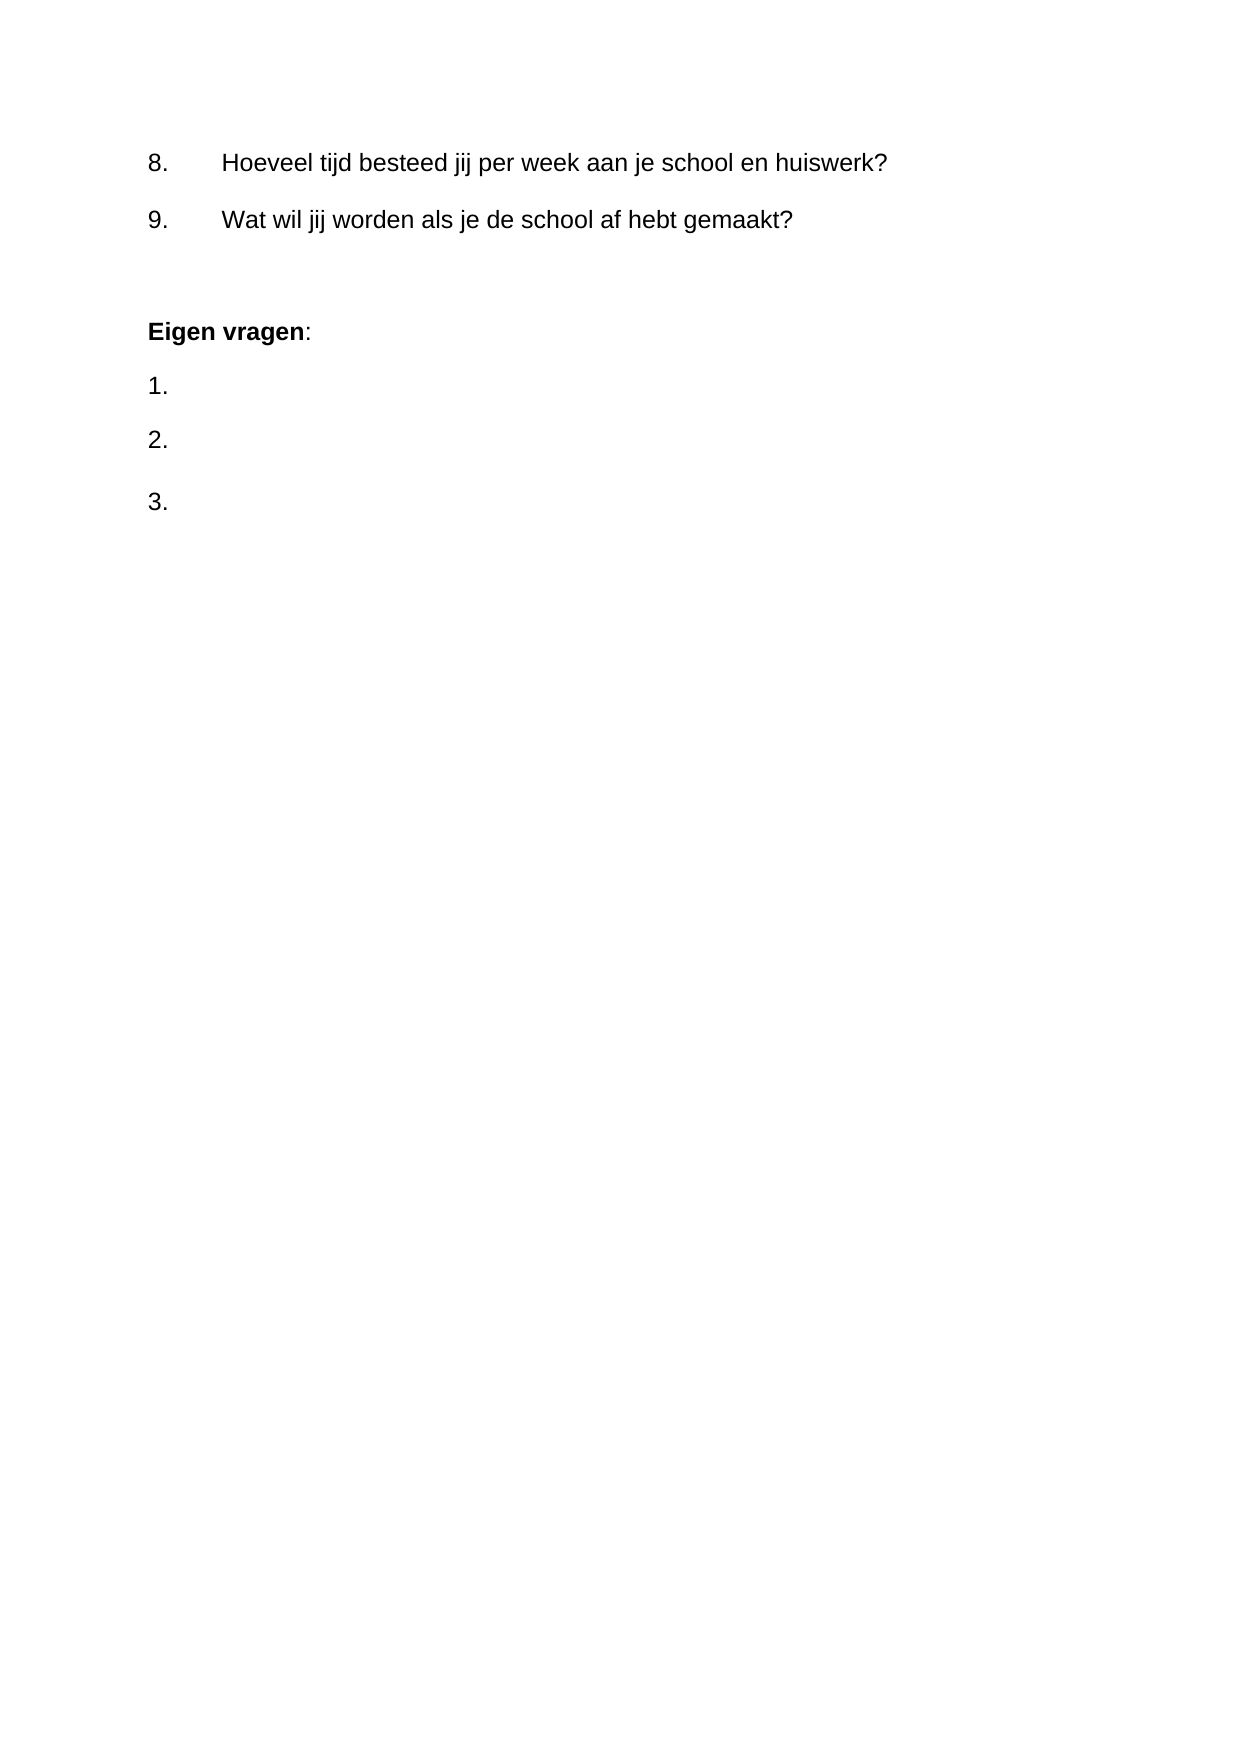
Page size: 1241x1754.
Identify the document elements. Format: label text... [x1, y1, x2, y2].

text Eigen vragen: [148, 317, 1137, 346]
text 2. [148, 425, 1137, 454]
text 8. Hoeveel tijd besteed jij per week aan je school en huiswerk? [148, 148, 1137, 176]
text 1. [148, 371, 1137, 400]
text 3. [148, 487, 1137, 545]
text 9. Wat wil jij worden als je de school af hebt gemaakt? [148, 206, 1137, 234]
